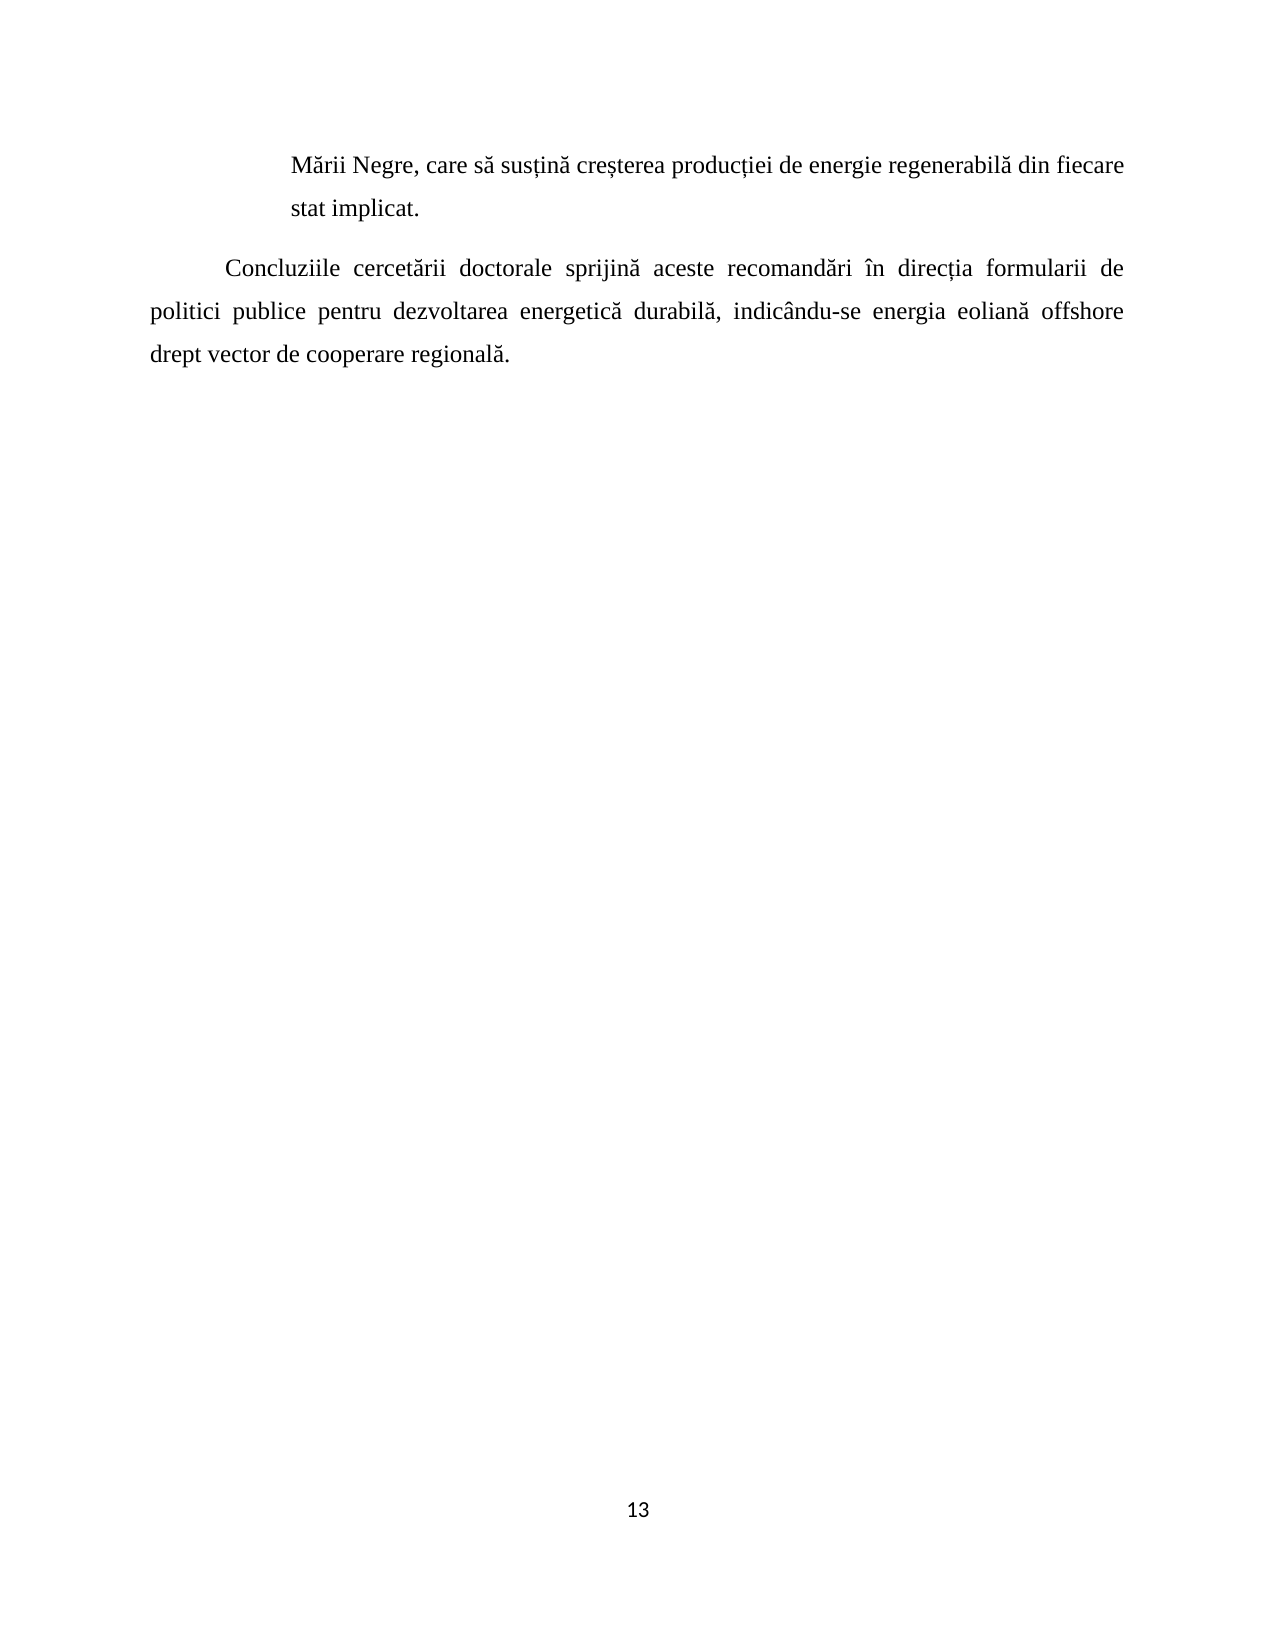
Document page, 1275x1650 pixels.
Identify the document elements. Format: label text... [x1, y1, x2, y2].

text Concluziile cercetării doctorale sprijină aceste recomandări în direcția formularii de politici publice pentru dezvoltarea energetică durabilă, indicându-se energia eoliană offshore drept vector de cooperare regională. [150, 253, 1125, 368]
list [253, 150, 1125, 222]
